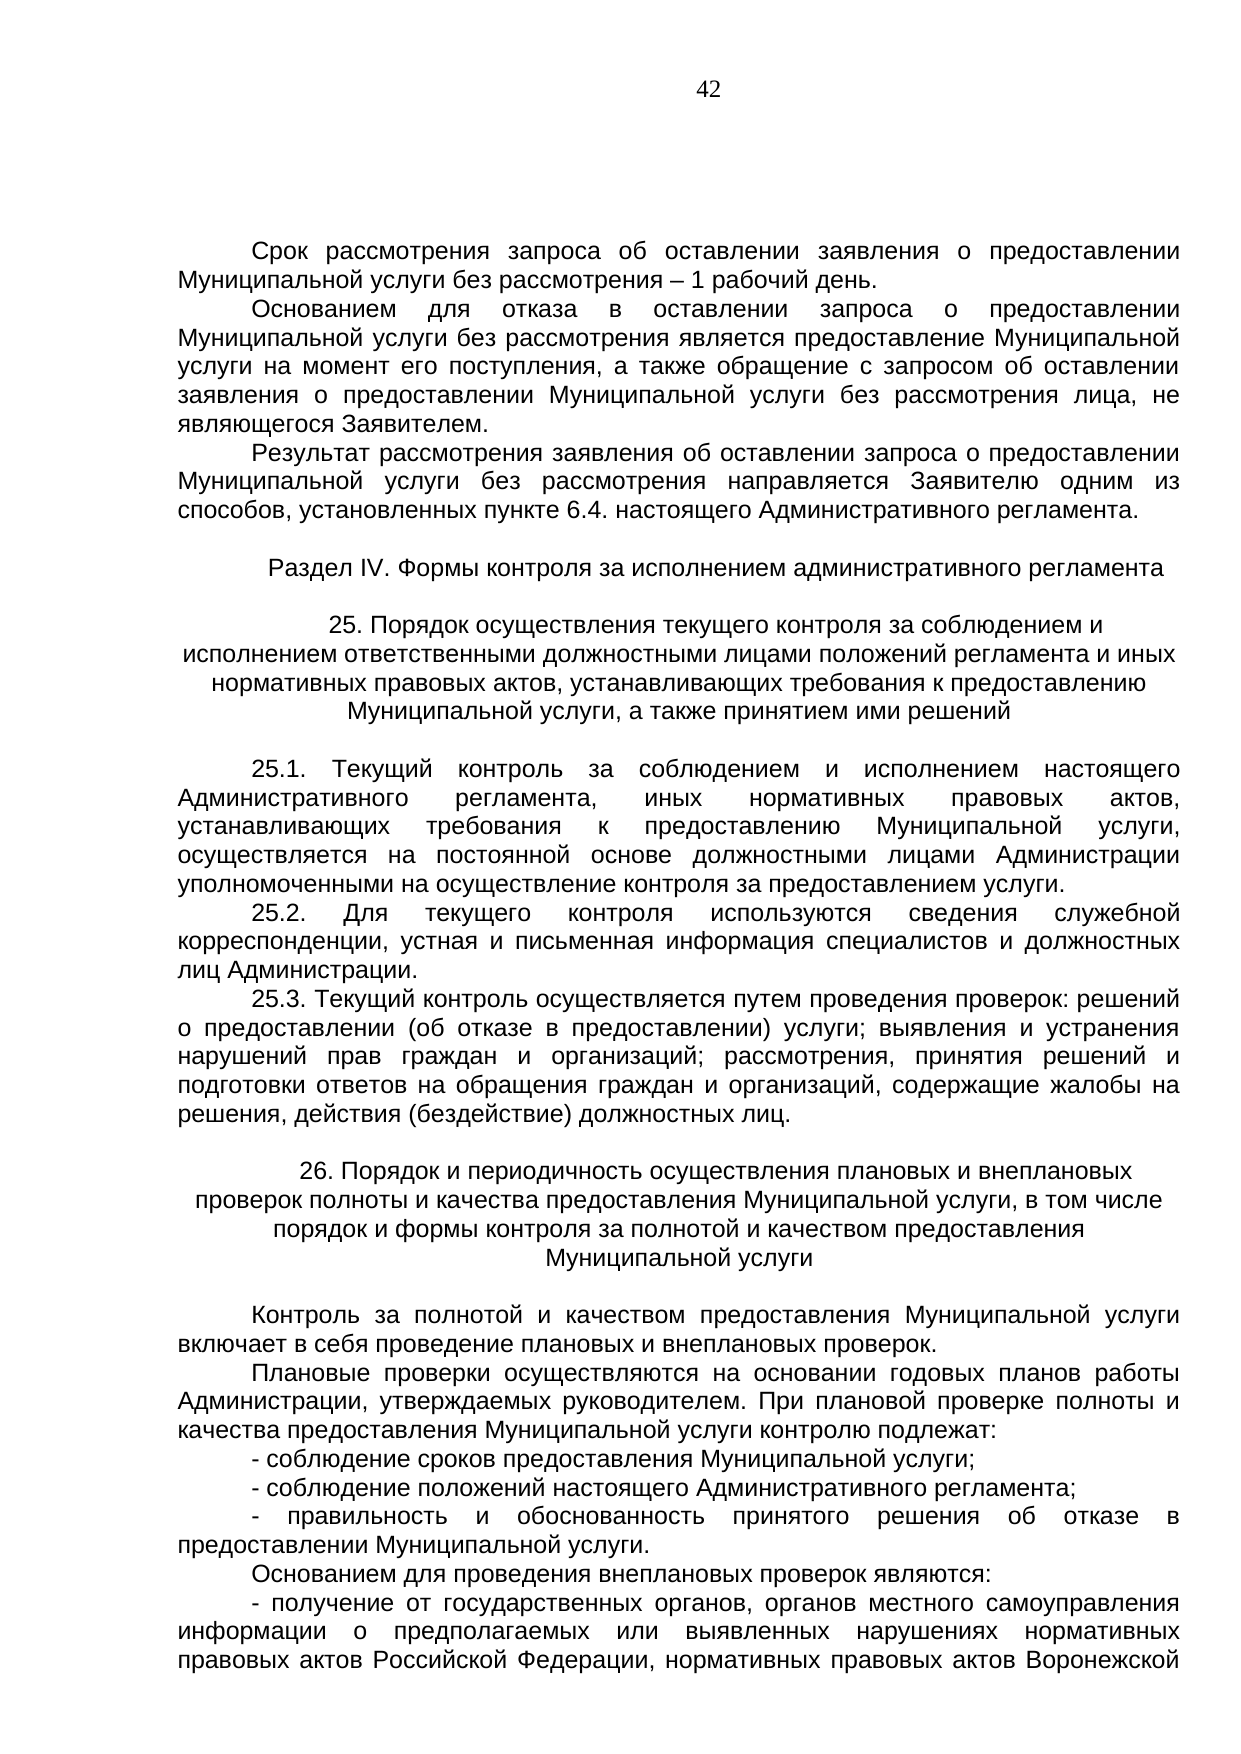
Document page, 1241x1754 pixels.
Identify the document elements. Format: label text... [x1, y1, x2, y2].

text - соблюдение сроков предоставления Муниципальной услуги; [177, 1444, 1181, 1472]
text 25.3. Текущий контроль осуществляется путем проведения проверок: решений о предоставлении (об отказе в предоставлении) услуги; выявления и устранения нарушений прав граждан и организаций; рассмотрения, принятия решений и подготовки ответов на обращения граждан и организаций, содержащие жалобы на решения, действия (бездействие) должностных лиц. [177, 984, 1181, 1127]
text Контроль за полнотой и качеством предоставления Муниципальной услуги включает в себя проведение плановых и внеплановых проверок. [177, 1300, 1181, 1357]
text 25.1. Текущий контроль за соблюдением и исполнением настоящего Административного регламента, иных нормативных правовых актов, устанавливающих требования к предоставлению Муниципальной услуги, осуществляется на постоянной основе должностными лицами Администрации уполномоченными на осуществление контроля за предоставлением услуги. [177, 754, 1181, 897]
text Основанием для отказа в оставлении запроса о предоставлении Муниципальной услуги без рассмотрения является предоставление Муниципальной услуги на момент его поступления, а также обращение с запросом об оставлении заявления о предоставлении Муниципальной услуги без рассмотрения лица, не являющегося Заявителем. [177, 294, 1181, 437]
text 26. Порядок и периодичность осуществления плановых и внеплановых проверок полноты и качества предоставления Муниципальной услуги, в том числе порядок и формы контроля за полнотой и качеством предоставления Муниципальной услуги [177, 1156, 1181, 1271]
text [177, 1587, 1181, 1674]
text - правильность и обоснованность принятого решения об отказе в предоставлении Муниципальной услуги. [177, 1501, 1181, 1559]
text Результат рассмотрения заявления об оставлении запроса о предоставлении Муниципальной услуги без рассмотрения направляется Заявителю одним из способов, установленных пункте 6.4. настоящего Административного регламента. [177, 437, 1181, 524]
text Плановые проверки осуществляются на основании годовых планов работы Администрации, утверждаемых руководителем. При плановой проверке полноты и качества предоставления Муниципальной услуги контролю подлежат: [177, 1357, 1181, 1444]
text Основанием для проведения внеплановых проверок являются: [177, 1559, 1181, 1587]
text Срок рассмотрения запроса об оставлении заявления о предоставлении Муниципальной услуги без рассмотрения – 1 рабочий день. [177, 236, 1181, 294]
text 25.2. Для текущего контроля используются сведения служебной корреспонденции, устная и письменная информация специалистов и должностных лиц Администрации. [177, 897, 1181, 984]
text - соблюдение положений настоящего Административного регламента; [177, 1472, 1181, 1501]
text 25. Порядок осуществления текущего контроля за соблюдением и исполнением ответственными должностными лицами положений регламента и иных нормативных правовых актов, устанавливающих требования к предоставлению Муниципальной услуги, а также принятием ими решений [177, 610, 1181, 725]
text Раздел IV. Формы контроля за исполнением административного регламента [177, 552, 1181, 581]
